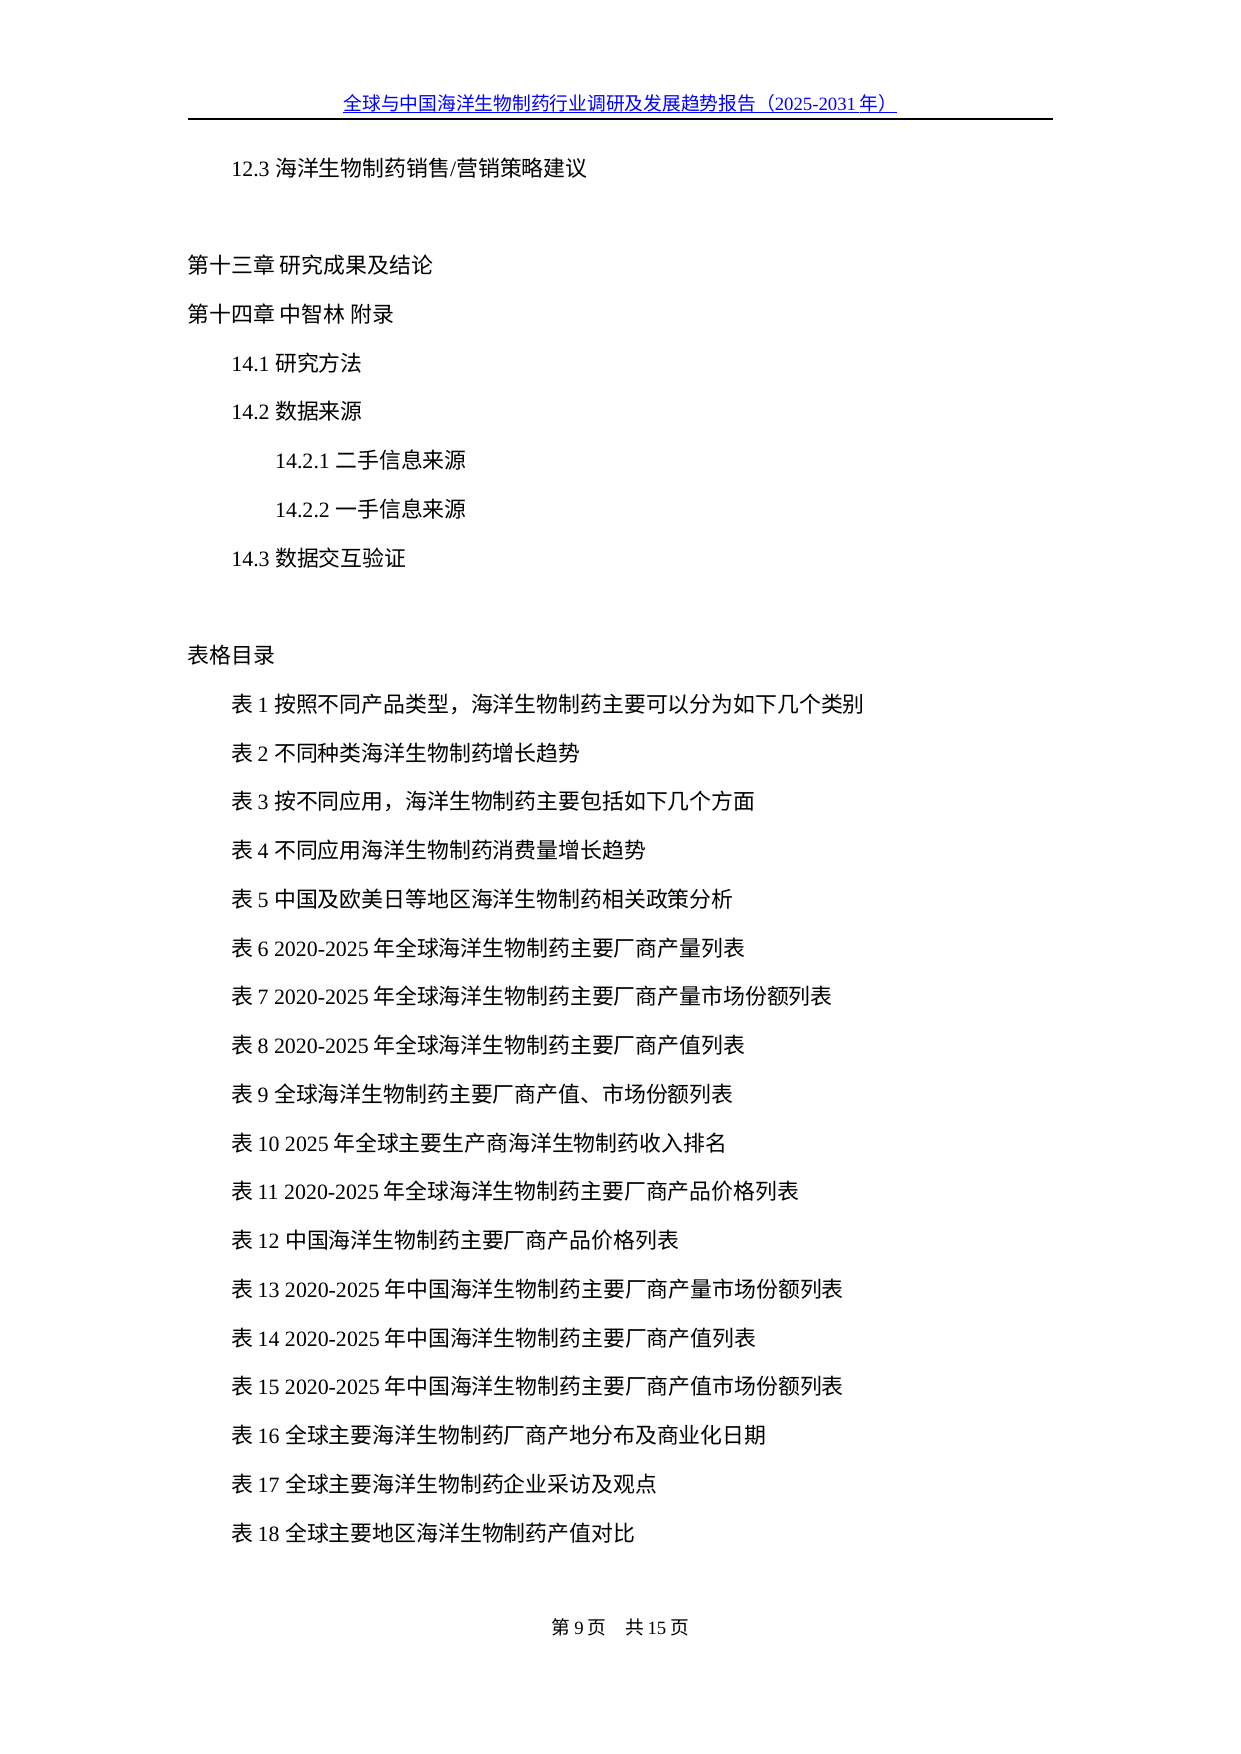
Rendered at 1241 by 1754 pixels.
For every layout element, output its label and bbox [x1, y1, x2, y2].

text [187, 150, 1053, 1548]
